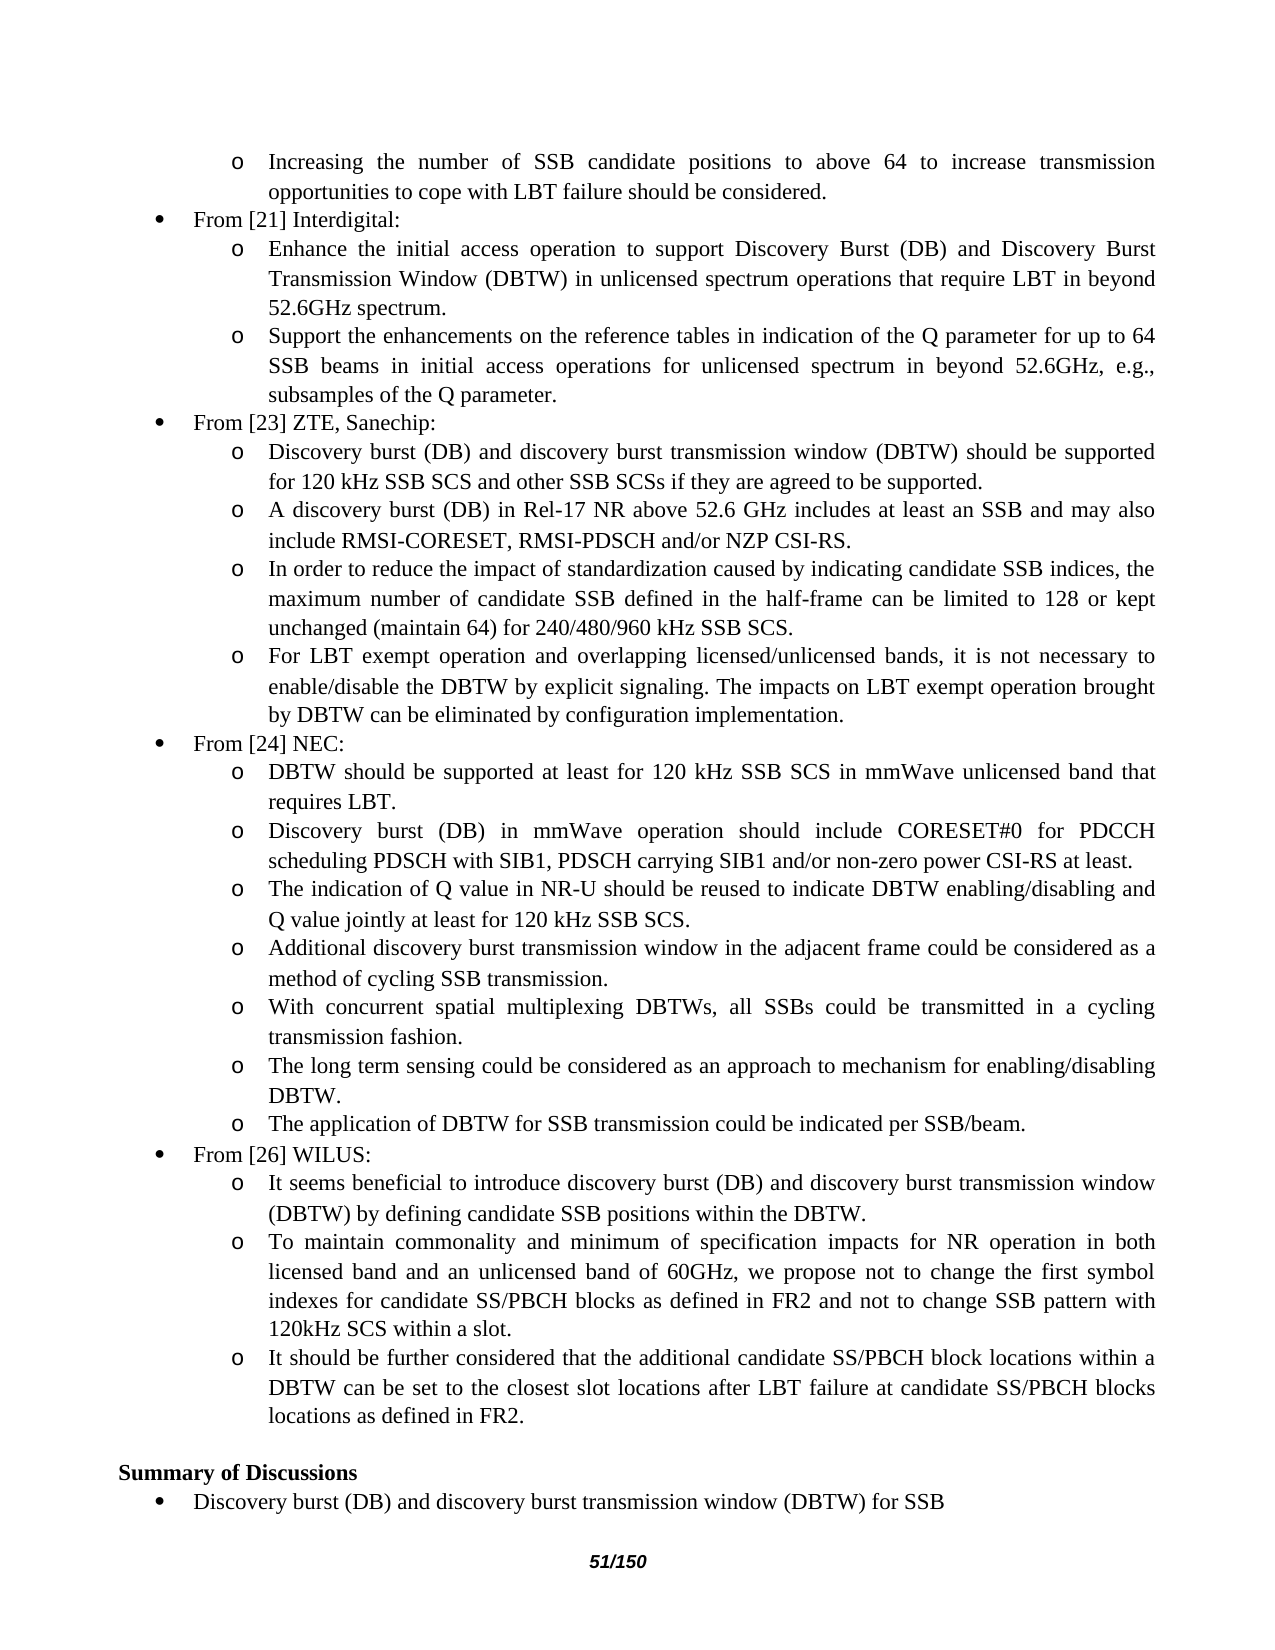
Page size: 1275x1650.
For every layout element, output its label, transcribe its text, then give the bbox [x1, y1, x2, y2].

list From [21] Interdigital: [156, 206, 1157, 233]
list The application of DBTW for SSB transmission could be indicated per SSB/beam. [231, 1111, 1157, 1139]
list Support the enhancements on the reference tables in indication of the Q parameter for up to 64 SSB beams in initial access operations for unlicensed spectrum in beyond 52.6GHz, e.g., subsamples of the Q parameter. [231, 322, 1157, 407]
list For LBT exempt operation and overlapping licensed/unlicensed bands, it is not necessary to enable/disable the DBTW by explicit signaling. The impacts on LBT exempt operation brought by DBTW can be eliminated by configuration implementation. [231, 642, 1157, 727]
list Enhance the initial access operation to support Discovery Burst (DB) and Discovery Burst Transmission Window (DBTW) in unlicensed spectrum operations that require LBT in beyond 52.6GHz spectrum. [231, 235, 1157, 320]
list Discovery burst (DB) and discovery burst transmission window (DBTW) for SSB [156, 1488, 1157, 1514]
list From [24] NEC: [156, 729, 1157, 756]
list DBTW should be supported at least for 120 kHz SSB SCS in mmWave unlicensed band that requires LBT. [231, 758, 1157, 815]
list It seems beneficial to introduce discovery burst (DB) and discovery burst transmission window (DBTW) by defining candidate SSB positions within the DBTW. [231, 1169, 1157, 1226]
list Discovery burst (DB) in mmWave operation should include CORESET#0 for PDCCH scheduling PDSCH with SIB1, PDSCH carrying SIB1 and/or non-zero power CSI-RS at least. [231, 817, 1157, 873]
list Increasing the number of SSB candidate positions to above 64 to increase transmission opportunities to cope with LBT failure should be considered. [231, 148, 1157, 204]
list In order to reduce the impact of standardization caused by indicating candidate SSB indices, the maximum number of candidate SSB defined in the half-frame can be limited to 128 or kept unchanged (maintain 64) for 240/480/960 kHz SSB SCS. [231, 555, 1157, 640]
list To maintain commonality and minimum of specification impacts for NR operation in both licensed band and an unlicensed band of 60GHz, we propose not to change the first symbol indexes for candidate SS/PBCH blocks as defined in FR2 and not to change SSB pattern with 120kHz SCS within a slot. [231, 1228, 1157, 1342]
list With concurrent spatial multiplexing DBTWs, all SSBs could be transmitted in a cycling transmission fashion. [231, 993, 1157, 1050]
list The indication of Q value in NR-U should be reused to indicate DBTW enabling/disabling and Q value jointly at least for 120 kHz SSB SCS. [231, 876, 1157, 932]
list From [26] WILUS: [156, 1141, 1157, 1167]
list Additional discovery burst transmission window in the adjacent frame could be considered as a method of cycling SSB transmission. [231, 934, 1157, 991]
text Summary of Discussions [118, 1459, 1157, 1486]
list The long term sensing could be considered as an approach to mechanism for enabling/disabling DBTW. [231, 1052, 1157, 1108]
list From [23] ZTE, Sanechip: [156, 409, 1157, 436]
list A discovery burst (DB) in Rel-17 NR above 52.6 GHz includes at least an SSB and may also include RMSI-CORESET, RMSI-PDSCH and/or NZP CSI-RS. [231, 496, 1157, 553]
list It should be further considered that the additional candidate SS/PBCH block locations within a DBTW can be set to the closest slot locations after LBT failure at candidate SS/PBCH blocks locations as defined in FR2. [231, 1344, 1157, 1429]
list Discovery burst (DB) and discovery burst transmission window (DBTW) should be supported for 120 kHz SSB SCS and other SSB SCSs if they are agreed to be supported. [231, 438, 1157, 494]
